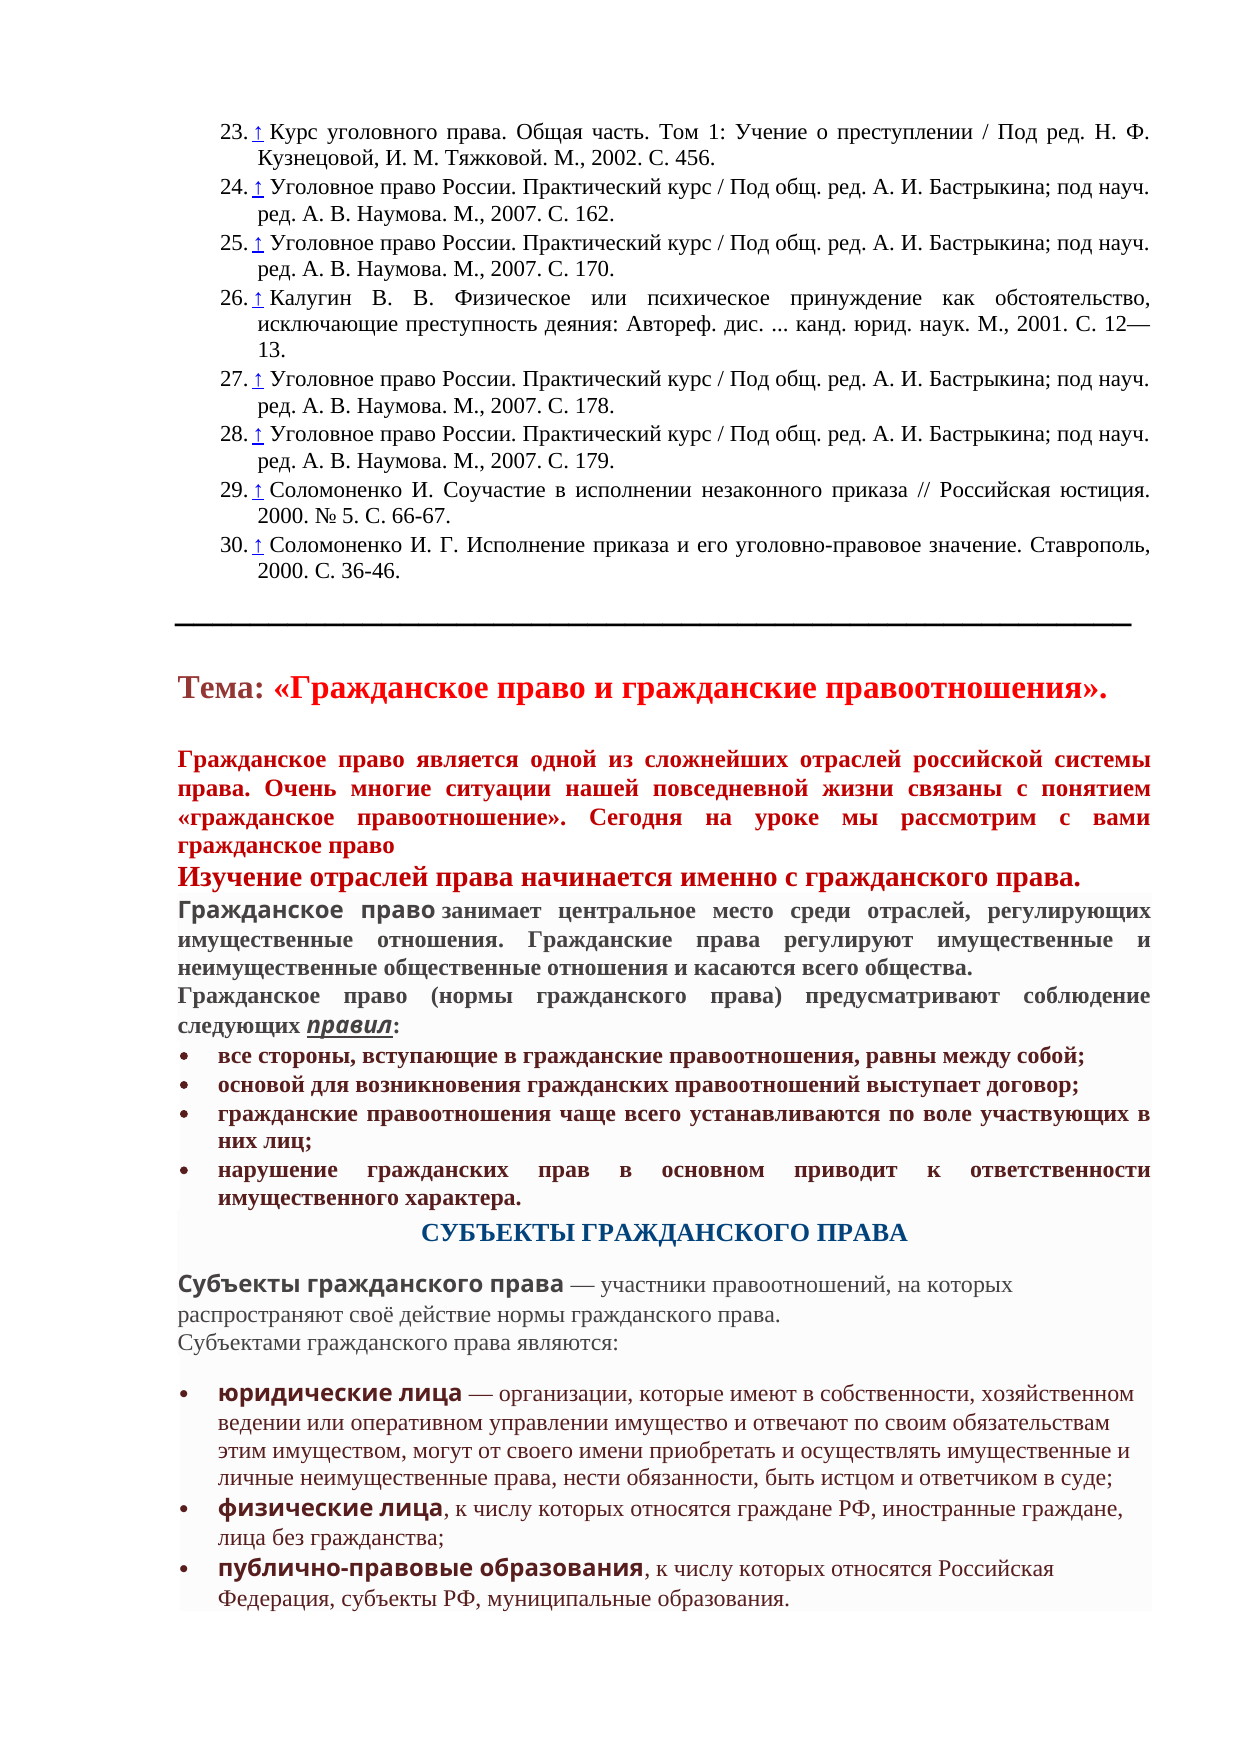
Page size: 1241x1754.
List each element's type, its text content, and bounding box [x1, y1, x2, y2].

list ↑ Уголовное право России. Практический курс / Под общ. ред. А. И. Бастрыкина; под науч. ред. А. В. Наумова. М., 2007. С. 178. [220, 365, 1152, 418]
text ___________________________________________________ [177, 586, 1152, 629]
text Гражданское право занимает центральное место среди отраслей, регулирующих имущественные отношения. Гражданские права регулируют имущественные и неимущественные общественные отношения и касаются всего общества. [177, 893, 1152, 981]
list гражданские правоотношения чаще всего устанавливаются по воле участвующих в них лиц; [180, 1099, 1152, 1154]
list ↑ Уголовное право России. Практический курс / Под общ. ред. А. И. Бастрыкина; под науч. ред. А. В. Наумова. М., 2007. С. 170. [220, 228, 1152, 281]
list ↑ Калугин В. В. Физическое или психическое принуждение как обстоятельство, исключающие преступность деяния: Автореф. дис. ... канд. юрид. наук. М., 2001. С. 12—13. [220, 284, 1152, 363]
list все стороны, вступающие в гражданские правоотношения, равны между собой; [180, 1041, 1152, 1068]
list публично-правовые образования, к числу которых относятся Российская Федерация, субъекты РФ, муниципальные образования. [180, 1551, 1152, 1611]
text Тема: «Гражданское право и гражданские правоотношения». [177, 668, 1149, 706]
list нарушение гражданских прав в основном приводит к ответственности имущественного характера. [180, 1155, 1152, 1211]
text Субъектами гражданского права являются: [177, 1327, 1152, 1355]
text Гражданское право (нормы гражданского права) предусматривают соблюдение следующих правил: [177, 981, 1152, 1041]
list ↑ Соломоненко И. Г. Исполнение приказа и его уголовно-правовое значение. Ставрополь, 2000. С. 36-46. [220, 531, 1152, 584]
text Гражданское право является одной из сложнейших отраслей российской системы права. Очень многие ситуации нашей повседневной жизни связаны с понятием «гражданское правоотношение». Сегодня на уроке мы рассмотрим с вами гражданское право [177, 744, 1152, 859]
list юридические лица — организации, которые имеют в собственности, хозяйственном ведении или оперативном управлении имущество и отвечают по своим обязательствам этим имуществом, могут от своего имени приобретать и осуществлять имущественные и личные неимущественные права, нести обязанности, быть истцом и ответчиком в суде; [180, 1375, 1152, 1491]
list ↑ Уголовное право России. Практический курс / Под общ. ред. А. И. Бастрыкина; под науч. ред. А. В. Наумова. М., 2007. С. 179. [220, 421, 1152, 473]
list физические лица, к числу которых относятся граждане РФ, иностранные граждане, лица без гражданства; [180, 1491, 1152, 1551]
list ↑ Соломоненко И. Соучастие в исполнении незаконного приказа // Российская юстиция. 2000. № 5. С. 66-67. [220, 476, 1152, 528]
text СУБЪЕКТЫ ГРАЖДАНСКОГО ПРАВА [177, 1212, 1152, 1247]
text Изучение отраслей права начинается именно с гражданского права. [177, 859, 1152, 893]
text Субъекты гражданского права — участники правоотношений, на которых распространяют своё действие нормы гражданского права. [177, 1267, 1152, 1327]
list ↑ Курс уголовного права. Общая часть. Том 1: Учение о преступлении / Под ред. Н. Ф. Кузнецовой, И. М. Тяжковой. М., 2002. С. 456. [220, 118, 1152, 171]
list основой для возникновения гражданских правоотношений выступает договор; [180, 1070, 1152, 1097]
list ↑ Уголовное право России. Практический курс / Под общ. ред. А. И. Бастрыкина; под науч. ред. А. В. Наумова. М., 2007. С. 162. [220, 173, 1152, 226]
